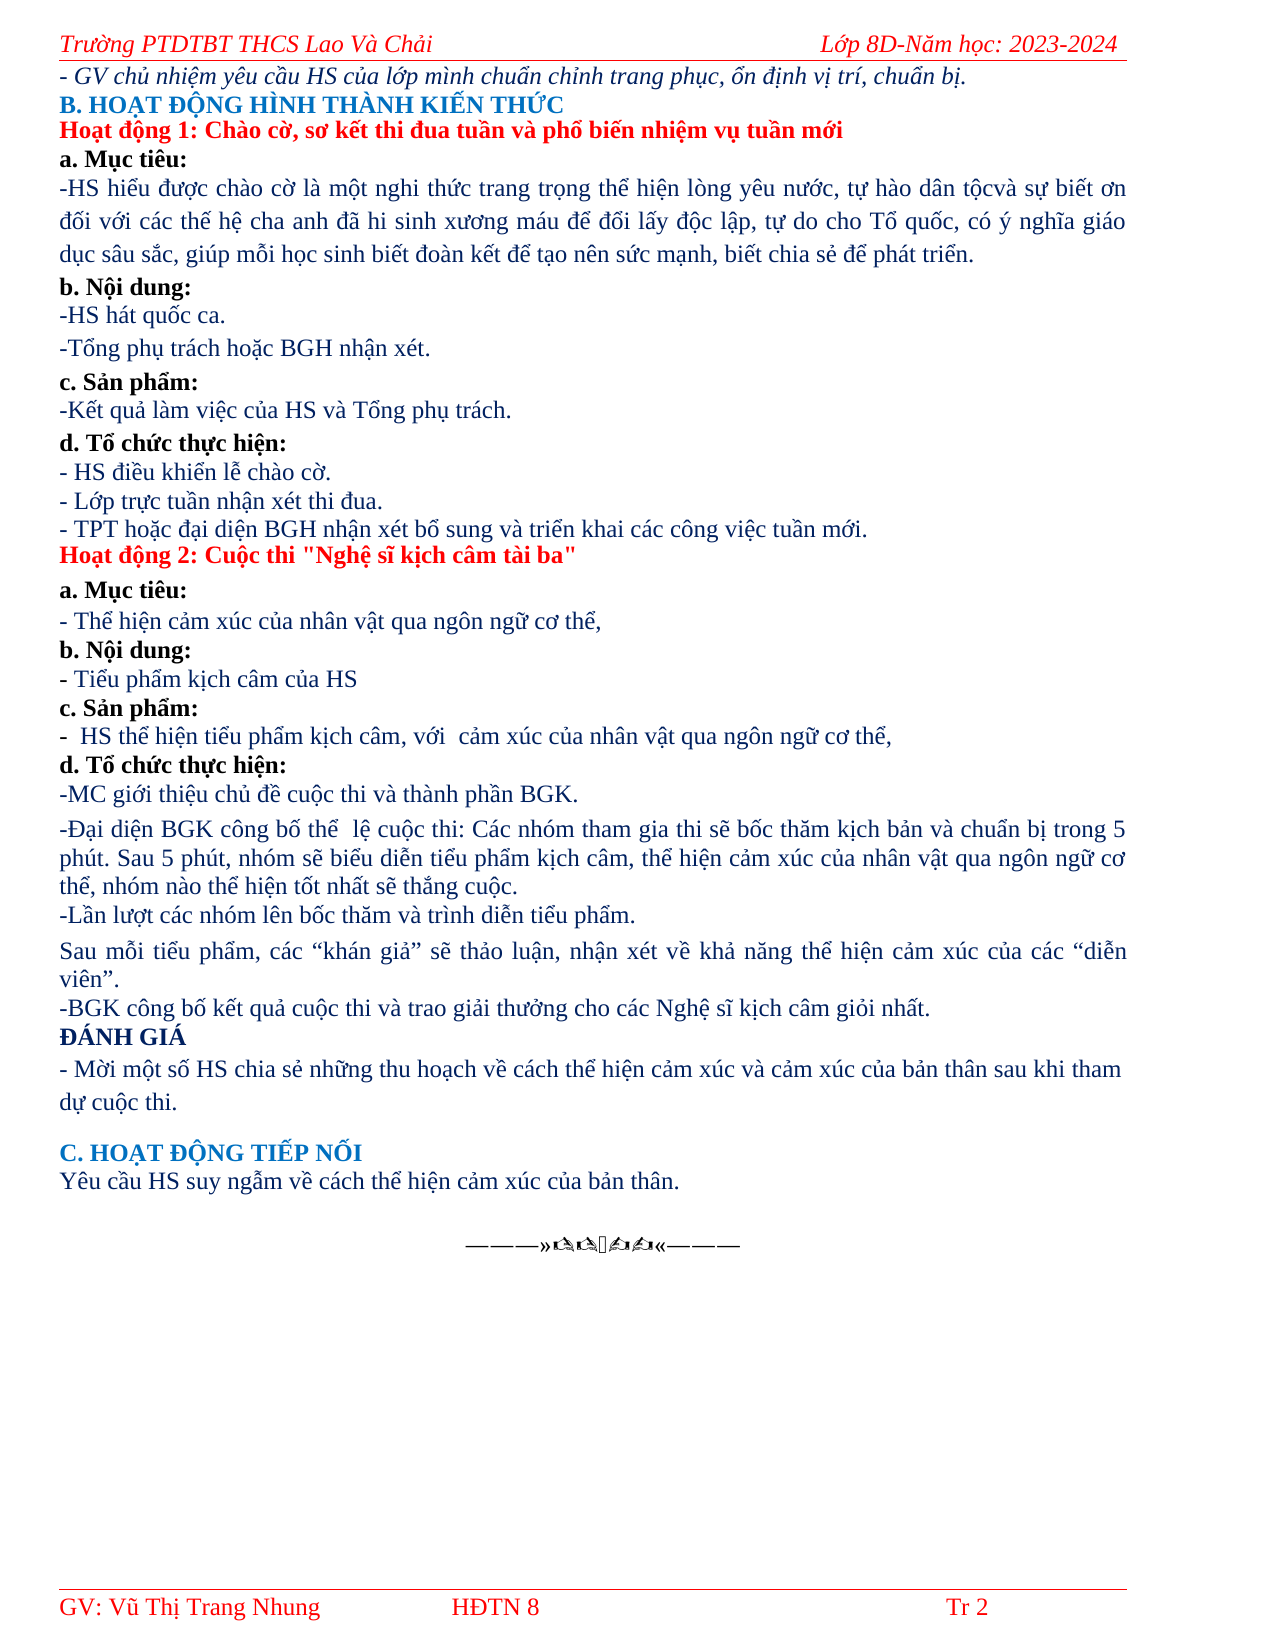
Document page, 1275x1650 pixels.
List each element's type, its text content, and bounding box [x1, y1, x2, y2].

text -MC giới thiệu chủ đề cuộc thi và thành phần BGK. [59, 779, 1127, 808]
text a. Mục tiêu: [59, 144, 1127, 173]
text ĐÁNH GIÁ [59, 1022, 1127, 1051]
text d. Tổ chức thực hiện: [59, 750, 1127, 779]
text Hoạt động 1: Chào cờ, sơ kết thi đua tuần và phổ biến nhiệm vụ tuần mới [59, 119, 1127, 144]
text -HS hát quốc ca. [59, 301, 1127, 329]
text a. Mục tiêu: [59, 568, 1122, 606]
text - HS điều khiển lễ chào cờ. [59, 457, 1127, 486]
text - Mời một số HS chia sẻ những thu hoạch về cách thể hiện cảm xúc và cảm xúc của bản thân sau khi tham dự cuộc thi. [59, 1051, 1127, 1117]
text Hoạt động 2: Cuộc thi "Nghệ sĩ kịch câm tài ba" [59, 543, 1127, 568]
text C. HOẠT ĐỘNG TIẾP NỐI [59, 1138, 1127, 1166]
text -HS hiểu được chào cờ là một nghi thức trang trọng thể hiện lòng yêu nước, tự hào dân tộcvà sự biết ơn đối với các thế hệ cha anh đã hi sinh xương máu để đổi lấy độc lập, tự do cho Tổ quốc, có ý nghĩa giáo dục sâu sắc, giúp mỗi học sinh biết đoàn kết để tạo nên sức mạnh, biết chia sẻ để phát triển. [59, 173, 1127, 206]
text Yêu cầu HS suy ngẫm về cách thể hiện cảm xúc của bản thân. [59, 1166, 1127, 1195]
text d. Tổ chức thực hiện: [59, 428, 1127, 457]
text b. Nội dung: [59, 272, 1127, 301]
text - Tiểu phẩm kịch câm của HS [59, 664, 1127, 693]
text B. HOẠT ĐỘNG HÌNH THÀNH KIẾN THỨC [59, 90, 1127, 119]
text -Đại diện BGK công bố thể lệ cuộc thi: Các nhóm tham gia thi sẽ bốc thăm kịch bản và chuẩn bị trong 5 phút. Sau 5 phút, nhóm sẽ biểu diễn tiểu phẩm kịch câm, thể hiện cảm xúc của nhân vật qua ngôn ngữ cơ thể, nhóm nào thể hiện tốt nhất sẽ thắng cuộc. [59, 814, 1127, 900]
text b. Nội dung: [59, 635, 1127, 664]
text ———»«——— [78, 1231, 1127, 1260]
text - GV chủ nhiệm yêu cầu HS của lớp mình chuẩn chỉnh trang phục, ổn định vị trí, chuẩn bị. [59, 61, 1127, 90]
text -HS hiểu được chào cờ là một nghi thức trang trọng thể hiện lòng yêu nước, tự hào dân tộcvà sự biết ơn đối với các thế hệ cha anh đã hi sinh xương máu để đổi lấy độc lập, tự do cho Tổ quốc, có ý nghĩa giáo dục sâu sắc, giúp mỗi học sinh biết đoàn kết để tạo nên sức mạnh, biết chia sẻ để phát triển. [59, 234, 1127, 267]
text -Kết quả làm việc của HS và Tổng phụ trách. [59, 395, 1127, 424]
text -Lần lượt các nhóm lên bốc thăm và trình diễn tiểu phẩm. [59, 900, 1127, 929]
text -BGK công bố kết quả cuộc thi và trao giải thưởng cho các Nghệ sĩ kịch câm giỏi nhất. [59, 993, 1127, 1022]
text c. Sản phẩm: [59, 367, 1127, 395]
text - Lớp trực tuần nhận xét thi đua. [59, 486, 1127, 514]
text c. Sản phẩm: [59, 693, 1127, 721]
text Sau mỗi tiểu phẩm, các “khán giả” sẽ thảo luận, nhận xét về khả năng thể hiện cảm xúc của các “diễn viên”. [59, 936, 1127, 993]
text - HS thể hiện tiểu phẩm kịch câm, với cảm xúc của nhân vật qua ngôn ngữ cơ thể, [59, 721, 1127, 750]
text - Thể hiện cảm xúc của nhân vật qua ngôn ngữ cơ thể, [59, 606, 1127, 635]
text - TPT hoặc đại diện BGH nhận xét bổ sung và triển khai các công việc tuần mới. [59, 514, 1127, 543]
text -Tổng phụ trách hoặc BGH nhận xét. [59, 333, 1127, 362]
